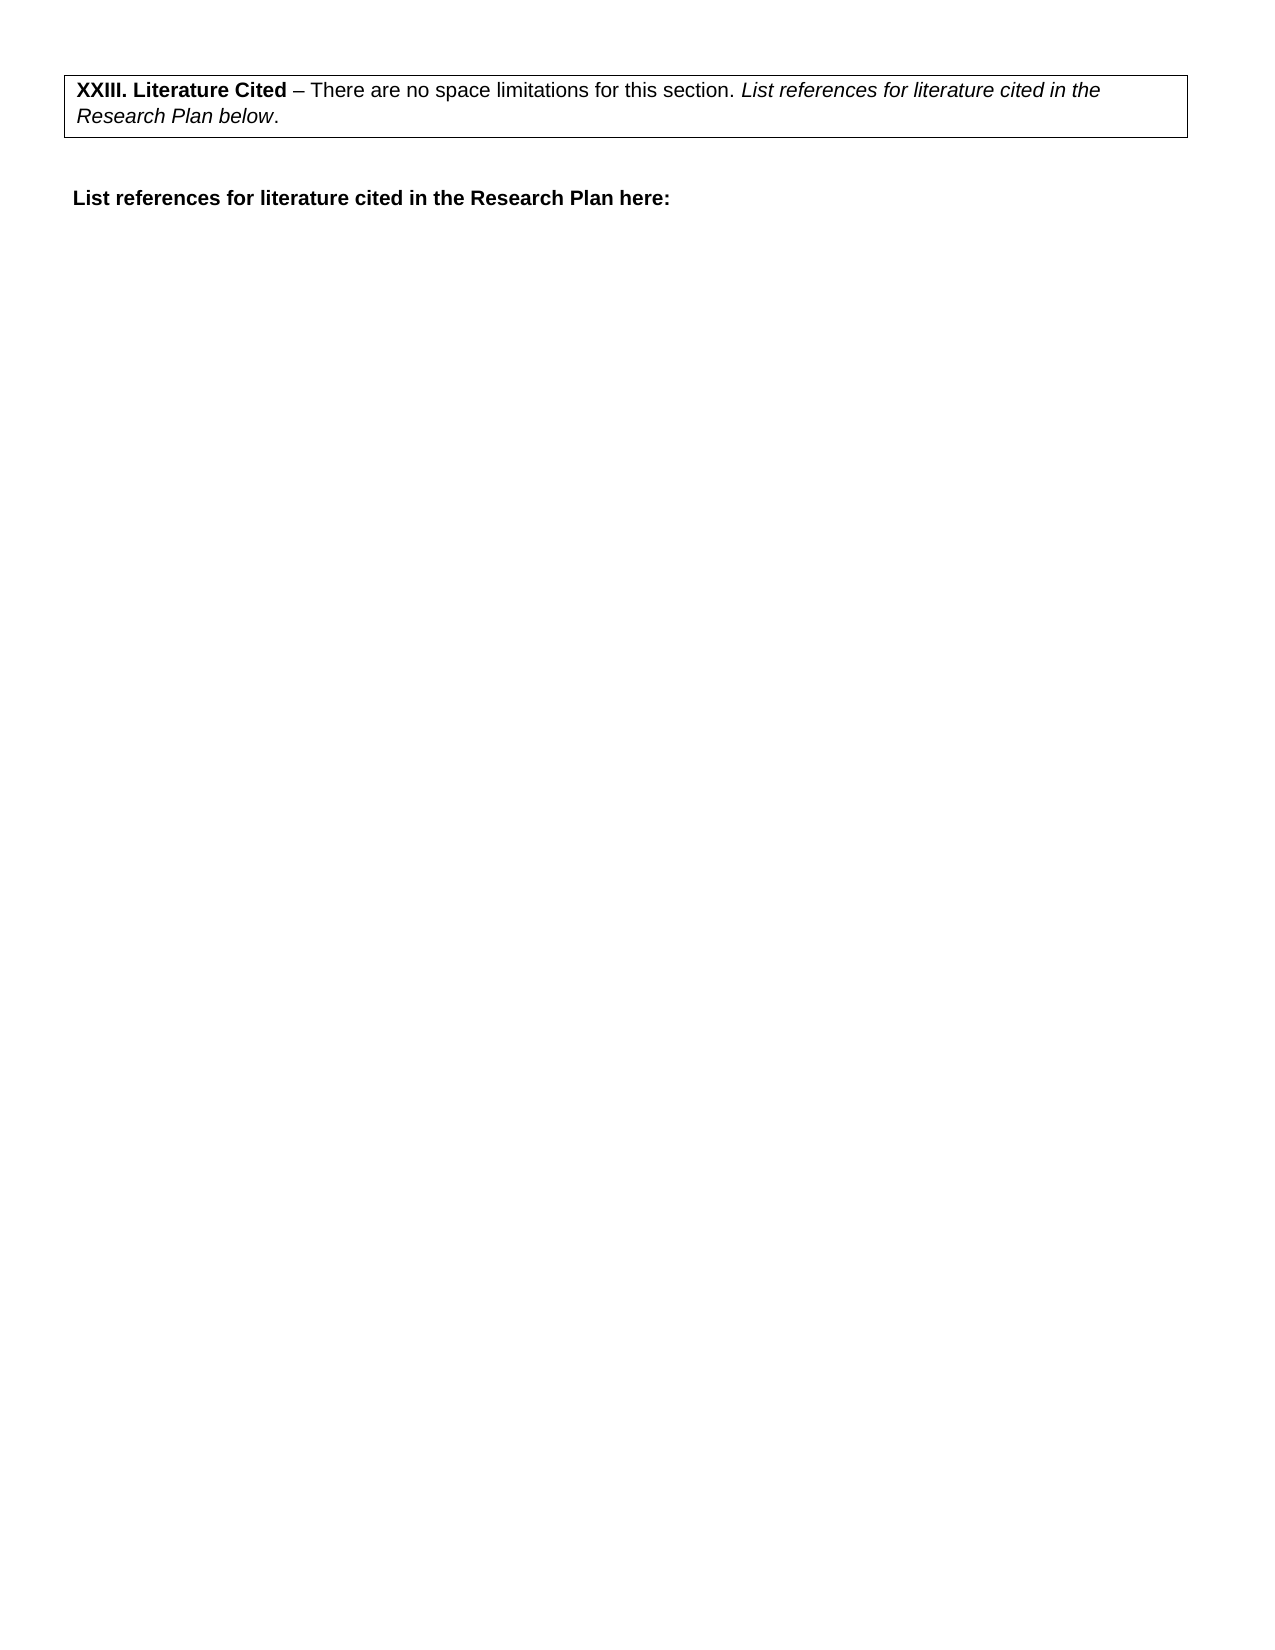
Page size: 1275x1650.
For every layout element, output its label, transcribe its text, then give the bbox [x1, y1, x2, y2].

table_header XXIII. Literature Cited – There are no space limitations for this section. List references for literature cited in the Research Plan below. [65, 76, 1187, 137]
text List references for literature cited in the Research Plan here: [44, 186, 1242, 209]
